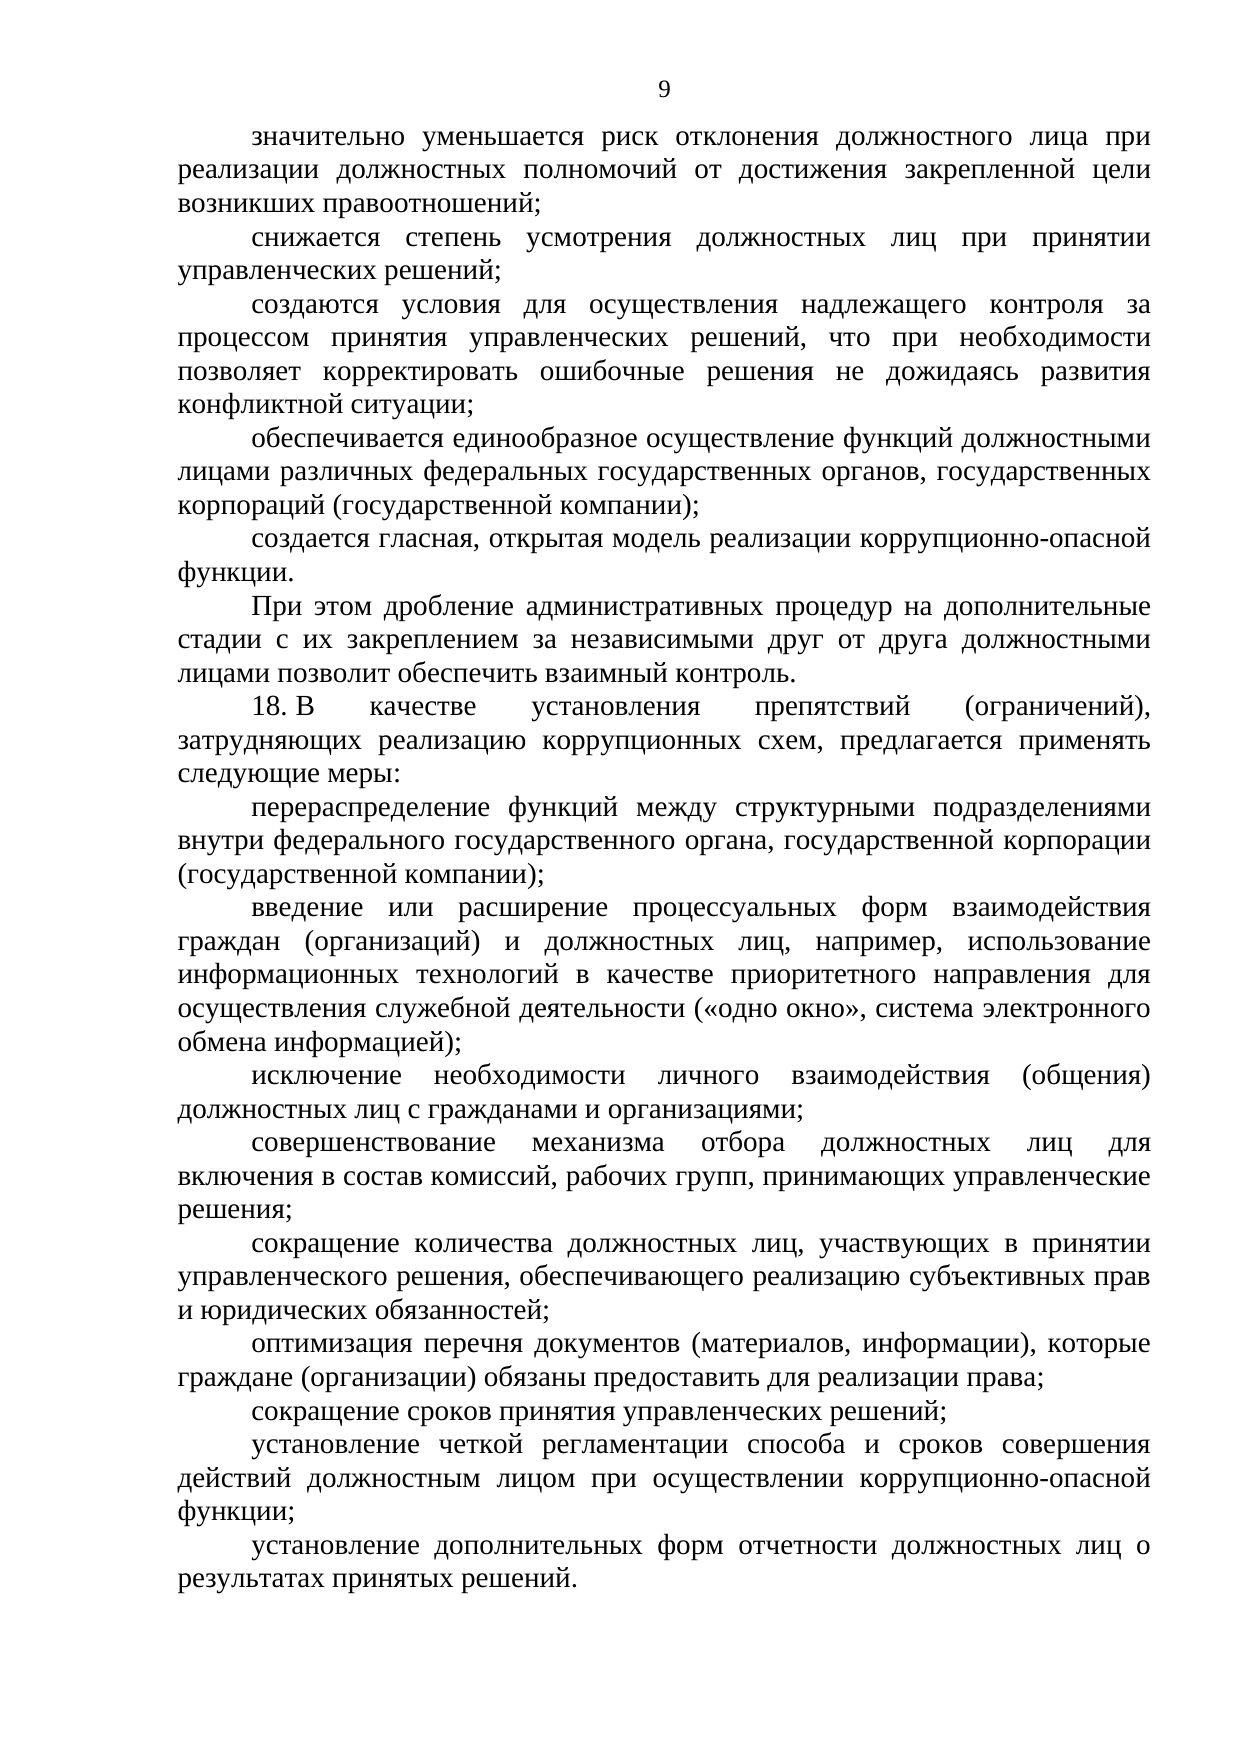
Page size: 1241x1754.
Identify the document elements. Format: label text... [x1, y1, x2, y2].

text создаются условия для осуществления надлежащего контроля за процессом принятия управленческих решений, что при необходимости позволяет корректировать ошибочные решения не дожидаясь развития конфликтной ситуации; [177, 286, 1152, 420]
text снижается степень усмотрения должностных лиц при принятии управленческих решений; [177, 219, 1152, 286]
text обеспечивается единообразное осуществление функций должностными лицами различных федеральных государственных органов, государственных корпораций (государственной компании); [177, 420, 1152, 521]
text оптимизация перечня документов (материалов, информации), которые граждане (организации) обязаны предоставить для реализации права; [177, 1326, 1152, 1393]
text создается гласная, открытая модель реализации коррупционно-опасной функции. [177, 521, 1152, 588]
text установление четкой регламентации способа и сроков совершения действий должностным лицом при осуществлении коррупционно-опасной функции; [177, 1426, 1152, 1527]
text значительно уменьшается риск отклонения должностного лица при реализации должностных полномочий от достижения закрепленной цели возникших правоотношений; [177, 118, 1152, 219]
text введение или расширение процессуальных форм взаимодействия граждан (организаций) и должностных лиц, например, использование информационных технологий в качестве приоритетного направления для осуществления служебной деятельности («одно окно», система электронного обмена информацией); [177, 889, 1152, 1057]
text установление дополнительных форм отчетности должностных лиц о результатах принятых решений. [177, 1527, 1152, 1594]
text сокращение сроков принятия управленческих решений; [177, 1393, 1152, 1426]
text исключение необходимости личного взаимодействия (общения) должностных лиц с гражданами и организациями; [177, 1057, 1152, 1124]
list В качестве установления препятствий (ограничений), затрудняющих реализацию коррупционных схем, предлагается применять следующие меры: [177, 688, 1152, 789]
text сокращение количества должностных лиц, участвующих в принятии управленческого решения, обеспечивающего реализацию субъективных прав и юридических обязанностей; [177, 1225, 1152, 1326]
text совершенствование механизма отбора должностных лиц для включения в состав комиссий, рабочих групп, принимающих управленческие решения; [177, 1124, 1152, 1225]
text перераспределение функций между структурными подразделениями внутри федерального государственного органа, государственной корпорации (государственной компании); [177, 789, 1152, 889]
text При этом дробление административных процедур на дополнительные стадии с их закреплением за независимыми друг от друга должностными лицами позволит обеспечить взаимный контроль. [177, 588, 1152, 688]
